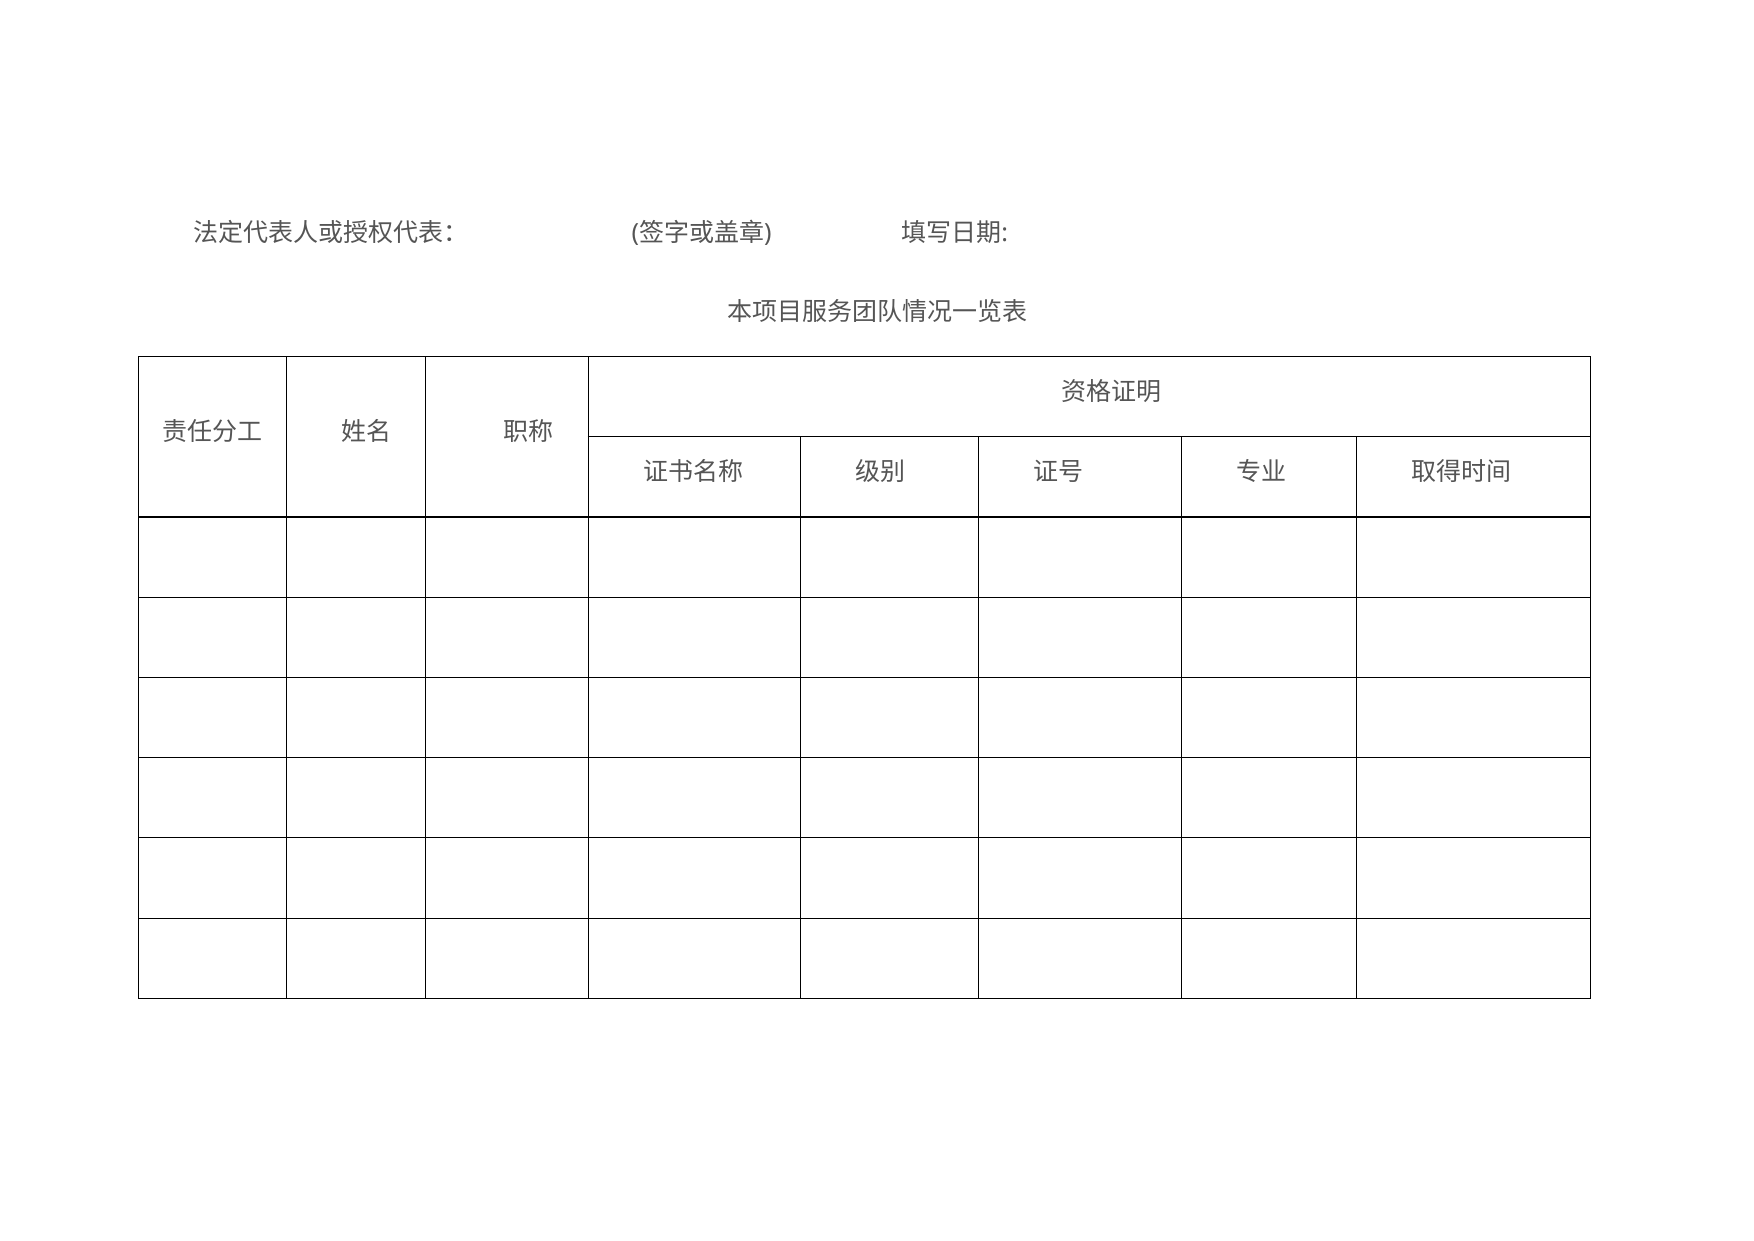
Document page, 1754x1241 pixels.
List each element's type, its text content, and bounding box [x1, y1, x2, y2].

table_cell [287, 838, 425, 917]
table_cell [287, 598, 425, 677]
table_cell [287, 758, 425, 837]
table_cell [589, 518, 800, 597]
table_cell [1182, 919, 1356, 998]
table_cell [139, 838, 286, 917]
table_cell [801, 838, 978, 917]
table_cell 证号 [979, 437, 1181, 516]
table_cell [426, 518, 588, 597]
table_cell [426, 678, 588, 757]
text 本项目服务团队情况一览表 [150, 277, 1604, 342]
table_cell [979, 678, 1181, 757]
table_cell [426, 919, 588, 998]
table_cell [979, 758, 1181, 837]
table_cell [1182, 518, 1356, 597]
table_cell 取得时间 [1357, 437, 1590, 516]
table_cell [801, 598, 978, 677]
table_cell [1357, 919, 1590, 998]
table_cell [589, 678, 800, 757]
table_cell [589, 838, 800, 917]
table_cell [139, 518, 286, 597]
table_cell [139, 598, 286, 677]
table_cell [979, 838, 1181, 917]
table_header 职称 [426, 357, 588, 516]
table_cell [1357, 518, 1590, 597]
table_cell [426, 838, 588, 917]
table_cell 专业 [1182, 437, 1356, 516]
table_cell [979, 598, 1181, 677]
table_cell [1182, 838, 1356, 917]
text 法定代表人或授权代表： (签字或盖章) 填写日期: [150, 198, 1604, 263]
table_cell [426, 758, 588, 837]
table_cell [139, 919, 286, 998]
table_cell [801, 678, 978, 757]
table_cell [1357, 758, 1590, 837]
table_cell [139, 758, 286, 837]
table_cell [1357, 598, 1590, 677]
table_cell [801, 518, 978, 597]
table_cell [589, 919, 800, 998]
table_cell [1182, 758, 1356, 837]
table_cell 证书名称 [589, 437, 800, 516]
table_cell [139, 678, 286, 757]
table_cell [1182, 598, 1356, 677]
table_cell [1182, 678, 1356, 757]
table_header 资格证明 [589, 357, 1590, 436]
table_cell [1357, 838, 1590, 917]
table_header 姓名 [287, 357, 425, 516]
table_cell [287, 919, 425, 998]
table_cell [979, 518, 1181, 597]
table_cell 级别 [801, 437, 978, 516]
table_cell [979, 919, 1181, 998]
table_cell [801, 919, 978, 998]
table_cell [1357, 678, 1590, 757]
table_cell [426, 598, 588, 677]
table_cell [589, 598, 800, 677]
table_cell [287, 518, 425, 597]
table_cell [589, 758, 800, 837]
table_cell [287, 678, 425, 757]
table_header 责任分工 [139, 357, 286, 516]
table_cell [801, 758, 978, 837]
